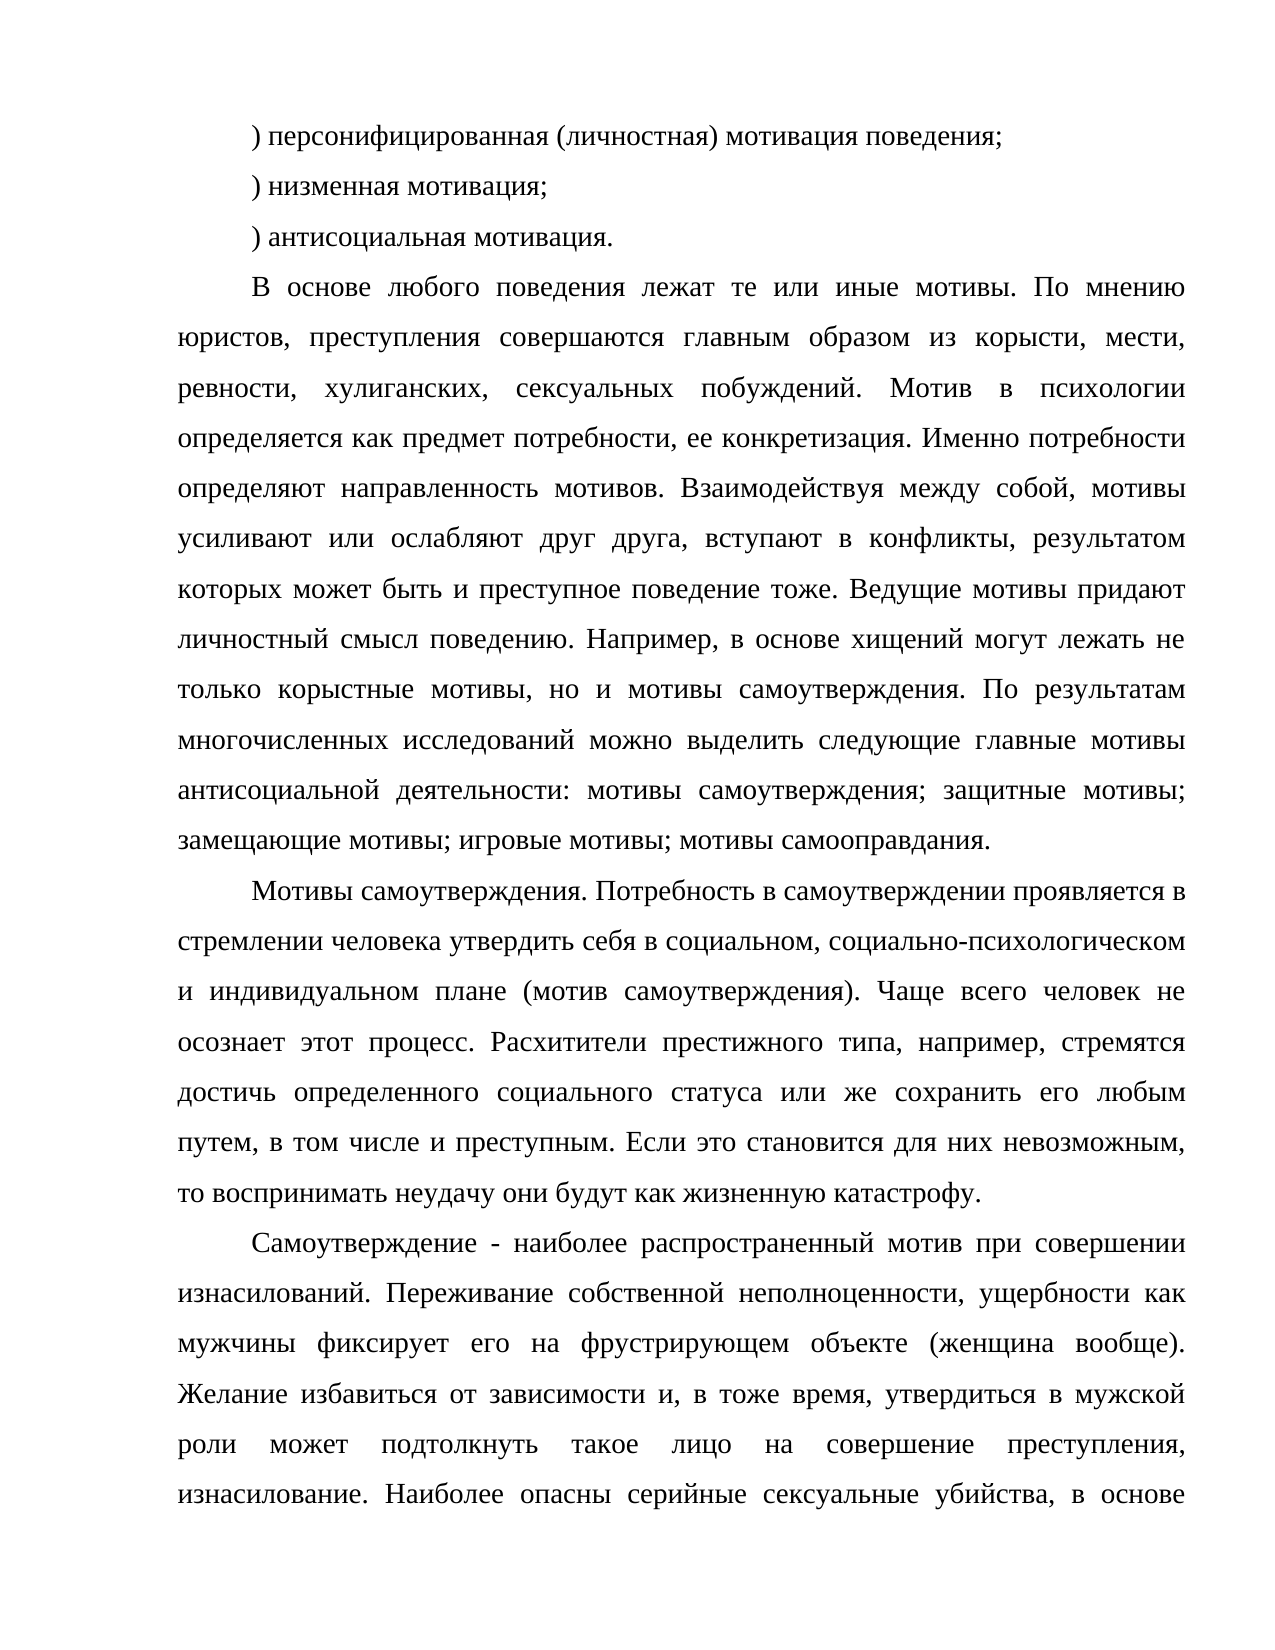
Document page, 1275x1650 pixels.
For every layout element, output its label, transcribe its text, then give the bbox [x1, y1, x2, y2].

text В основе любого поведения лежат те или иные мотивы. По мнению юристов, преступления совершаются главным образом из корысти, мести, ревности, хулиганских, сексуальных побуждений. Мотив в психологии определяется как предмет потребности, ее конкретизация. Именно потребности определяют направленность мотивов. Взаимодействуя между собой, мотивы усиливают или ослабляют друг друга, вступают в конфликты, результатом которых может быть и преступное поведение тоже. Ведущие мотивы придают личностный смысл поведению. Например, в основе хищений могут лежать не только корыстные мотивы, но и мотивы самоутверждения. По результатам многочисленных исследований можно выделить следующие главные мотивы антисоциальной деятельности: мотивы самоутверждения; защитные мотивы; замещающие мотивы; игровые мотивы; мотивы самооправдания. [177, 269, 1186, 856]
text ) персонифицированная (личностная) мотивация поведения; [177, 118, 1186, 152]
text ) низменная мотивация; [177, 168, 1186, 202]
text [177, 1225, 1186, 1510]
text ) антисоциальная мотивация. [177, 219, 1186, 252]
text Мотивы самоутверждения. Потребность в самоутверждении проявляется в стремлении человека утвердить себя в социальном, социально-психологическом и индивидуальном плане (мотив самоутверждения). Чаще всего человек не осознает этот процесс. Расхитители престижного типа, например, стремятся достичь определенного социального статуса или же сохранить его любым путем, в том числе и преступным. Если это становится для них невозможным, то воспринимать неудачу они будут как жизненную катастрофу. [177, 873, 1186, 1208]
